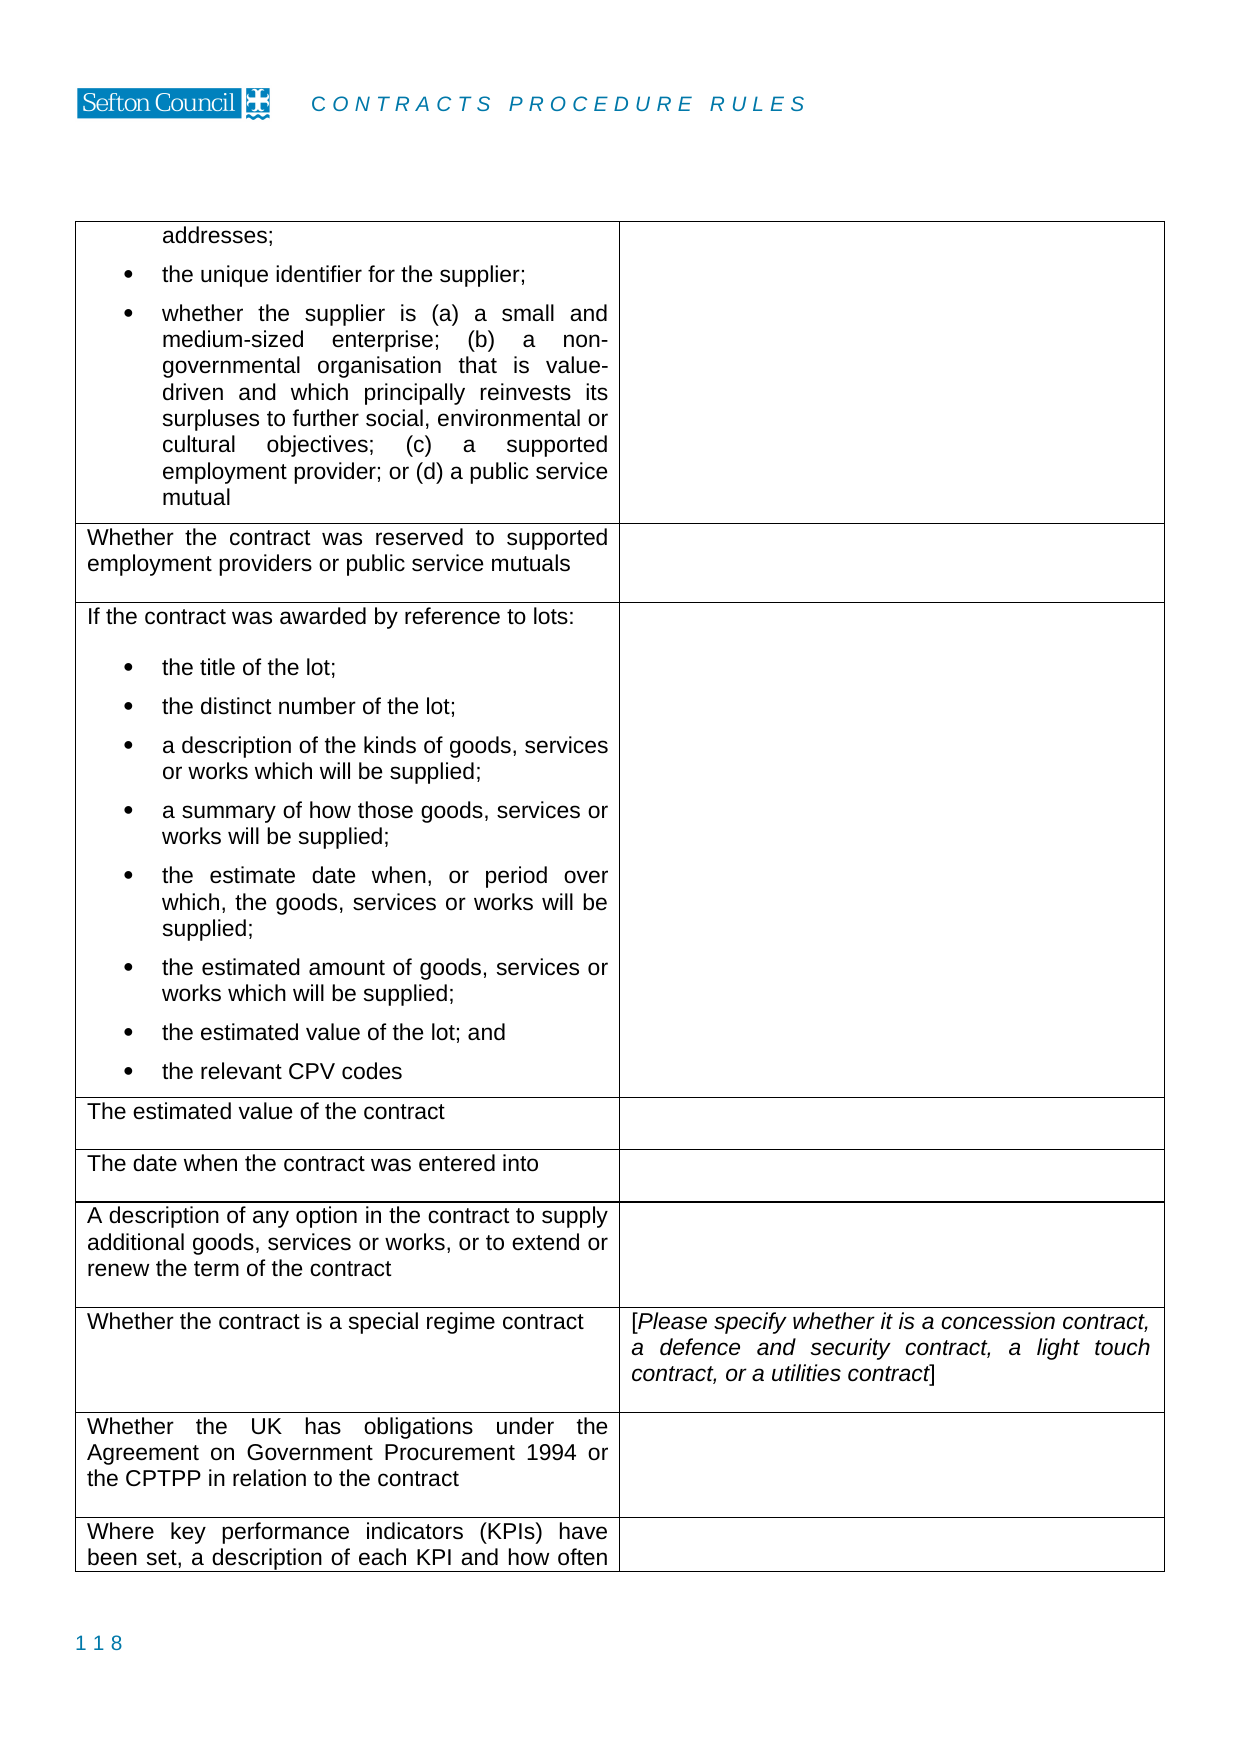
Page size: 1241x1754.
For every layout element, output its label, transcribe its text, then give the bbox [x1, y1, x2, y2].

table_cell [620, 603, 1164, 1097]
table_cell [76, 1518, 619, 1571]
table_cell If the contract was awarded by reference to lots: the title of the lot; the distinct number of the lot; a description of the kinds of goods, services or works which will be supplied; a summary of how those goods, services or works will be supplied; the estimate date when, or period over which, the goods, services or works will be supplied; the estimated amount of goods, services or works which will be supplied; the estimated value of the lot; and the relevant CPV codes [76, 603, 619, 1097]
table_cell [620, 524, 1164, 602]
picture [75, 85, 273, 122]
table_cell [620, 1203, 1164, 1307]
table_cell [620, 1413, 1164, 1517]
table_cell The date when the contract was entered into [76, 1150, 619, 1201]
table_cell Whether the contract was reserved to supported employment providers or public service mutuals [76, 524, 619, 602]
table_cell [620, 1150, 1164, 1201]
table_cell [620, 1518, 1164, 1571]
table_cell Whether the UK has obligations under the Agreement on Government Procurement 1994 or the CPTPP in relation to the contract [76, 1413, 619, 1517]
table_cell [620, 1098, 1164, 1149]
table_cell [620, 222, 1164, 523]
table_cell Whether the contract is a special regime contract [76, 1308, 619, 1412]
table_cell The estimated value of the contract [76, 1098, 619, 1149]
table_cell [76, 222, 619, 523]
table_cell A description of any option in the contract to supply additional goods, services or works, or to extend or renew the term of the contract [76, 1203, 619, 1307]
table_cell [Please specify whether it is a concession contract, a defence and security contract, a light touch contract, or a utilities contract] [620, 1308, 1164, 1412]
